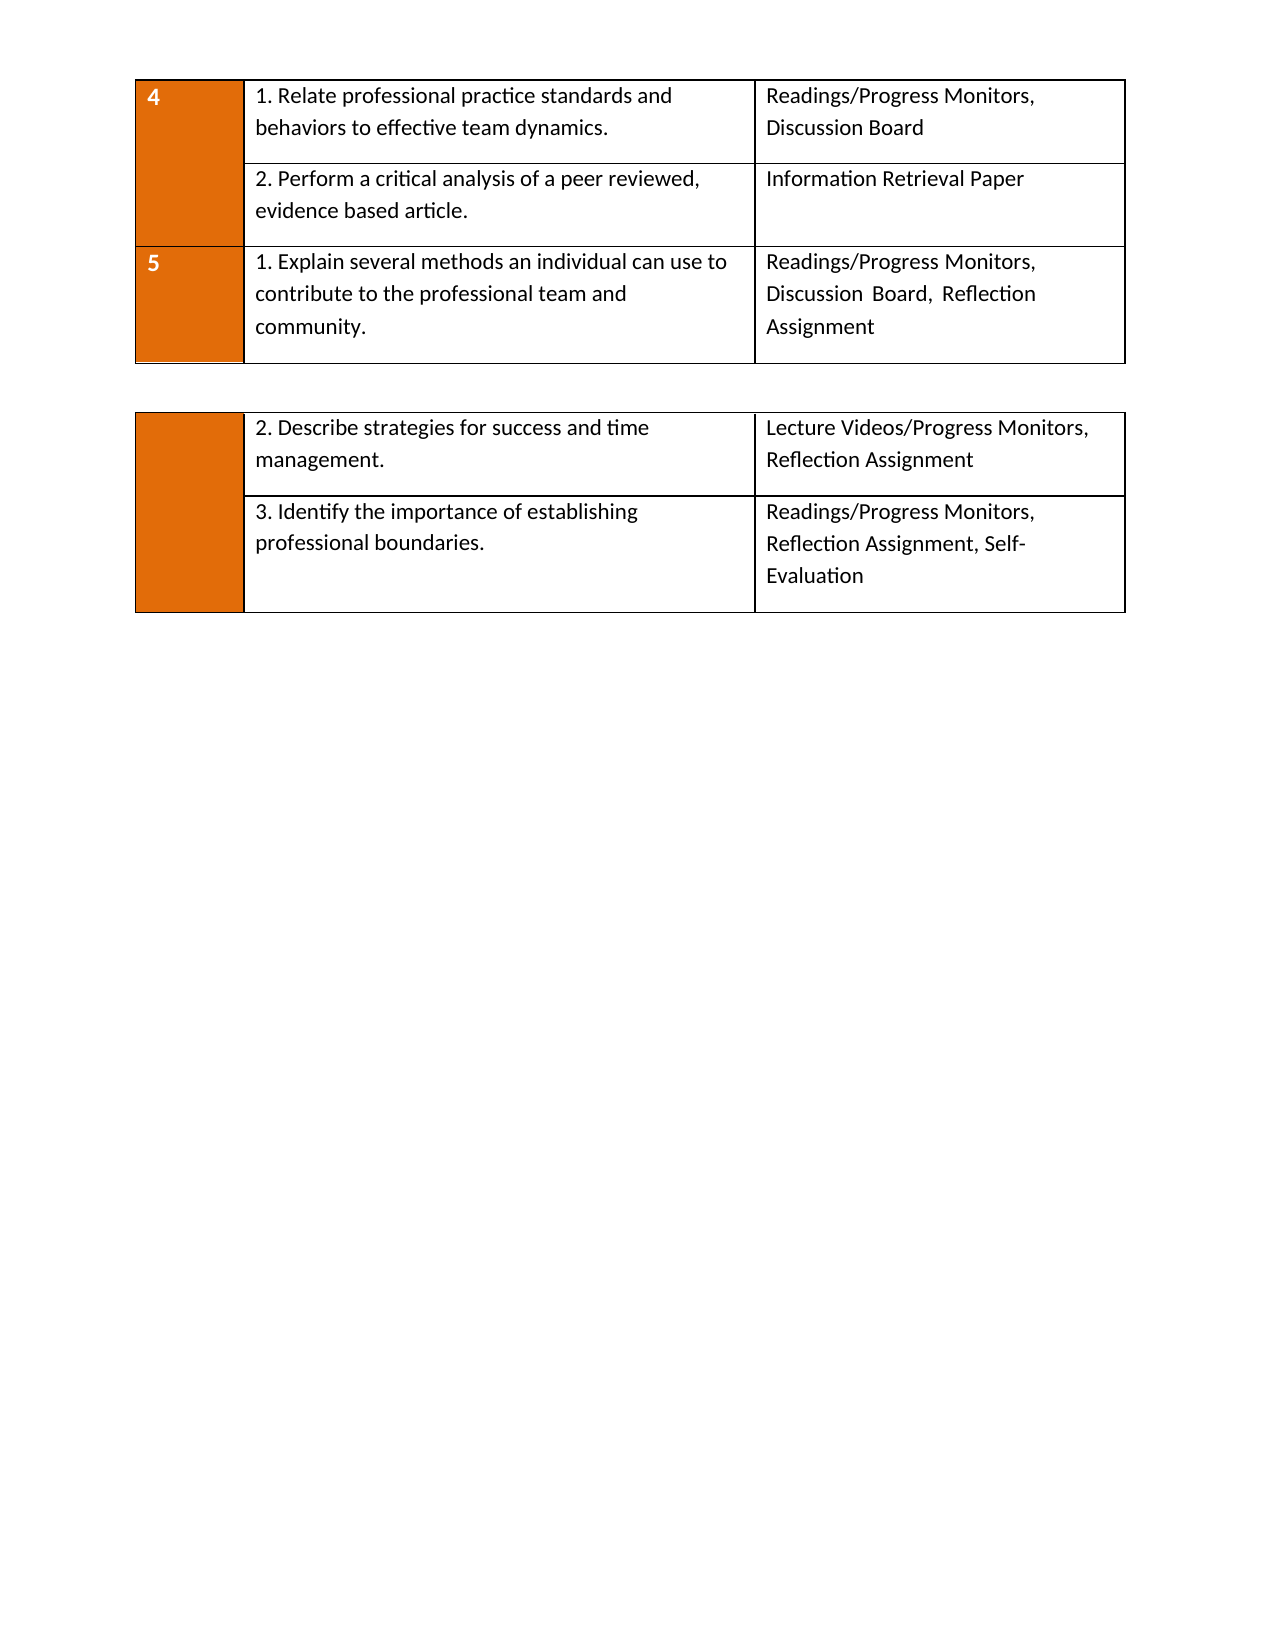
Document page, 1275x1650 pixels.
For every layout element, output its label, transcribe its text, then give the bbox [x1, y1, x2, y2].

table_cell Readings/Progress Monitors, Discussion Board, Reflection Assignment [756, 247, 1124, 362]
table_cell 1. Explain several methods an individual can use to contribute to the professional team and community. [245, 247, 754, 362]
table_header 1. Relate professional practice standards and behaviors to effective team dynamics. [245, 81, 754, 162]
table_cell 5 [136, 247, 243, 362]
table_header Readings/Progress Monitors, Discussion Board [756, 81, 1124, 162]
table_cell 2. Perform a critical analysis of a peer reviewed, evidence based article. [245, 164, 754, 246]
table_cell 3. Identify the importance of establishing professional boundaries. [245, 497, 754, 612]
table_cell Readings/Progress Monitors, Reflection Assignment, Self- Evaluation [756, 497, 1124, 612]
table_header 2. Describe strategies for success and time management. [245, 413, 755, 495]
table_cell Information Retrieval Paper [756, 164, 1124, 246]
table_header [136, 413, 244, 612]
table_header 4 [136, 81, 243, 246]
table_header Lecture Videos/Progress Monitors, Reflection Assignment [756, 413, 1124, 495]
